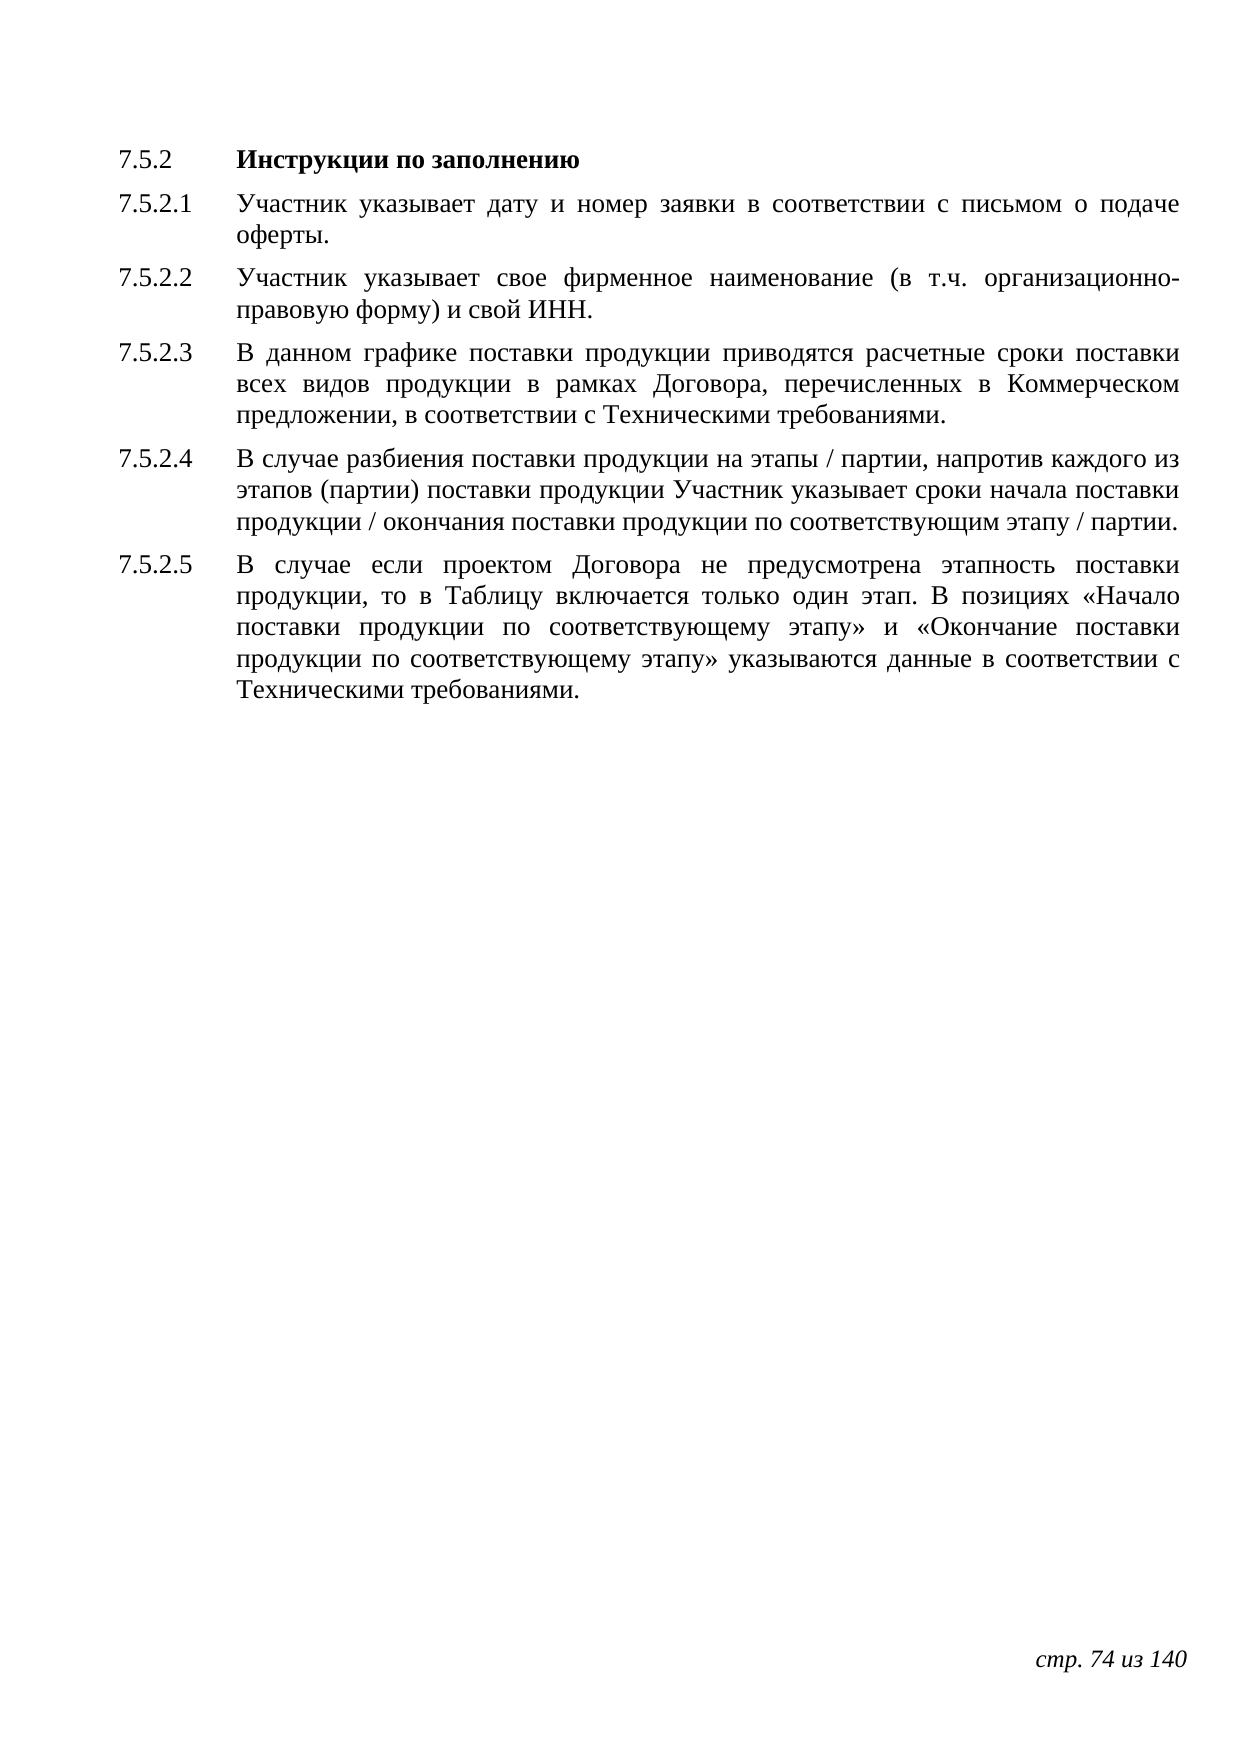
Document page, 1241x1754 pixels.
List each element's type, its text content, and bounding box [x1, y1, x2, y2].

text В данном графике поставки продукции приводятся расчетные сроки поставки всех видов продукции в рамках Договора, перечисленных в Коммерческом предложении, в соответствии с Техническими требованиями. [118, 336, 1181, 430]
text Участник указывает дату и номер заявки в соответствии с письмом о подаче оферты. [118, 187, 1181, 249]
text Участник указывает свое фирменное наименование (в т.ч. организационно-правовую форму) и свой ИНН. [118, 262, 1181, 324]
text В случае если проектом Договора не предусмотрена этапность поставки продукции, то в Таблицу включается только один этап. В позициях «Начало поставки продукции по соответствующему этапу» и «Окончание поставки продукции по соответствующему этапу» указываются данные в соответствии с Техническими требованиями. [118, 548, 1181, 704]
text В случае разбиения поставки продукции на этапы / партии, напротив каждого из этапов (партии) поставки продукции Участник указывает сроки начала поставки продукции / окончания поставки продукции по соответствующим этапу / партии. [118, 442, 1181, 536]
text Инструкции по заполнению [118, 143, 1181, 174]
